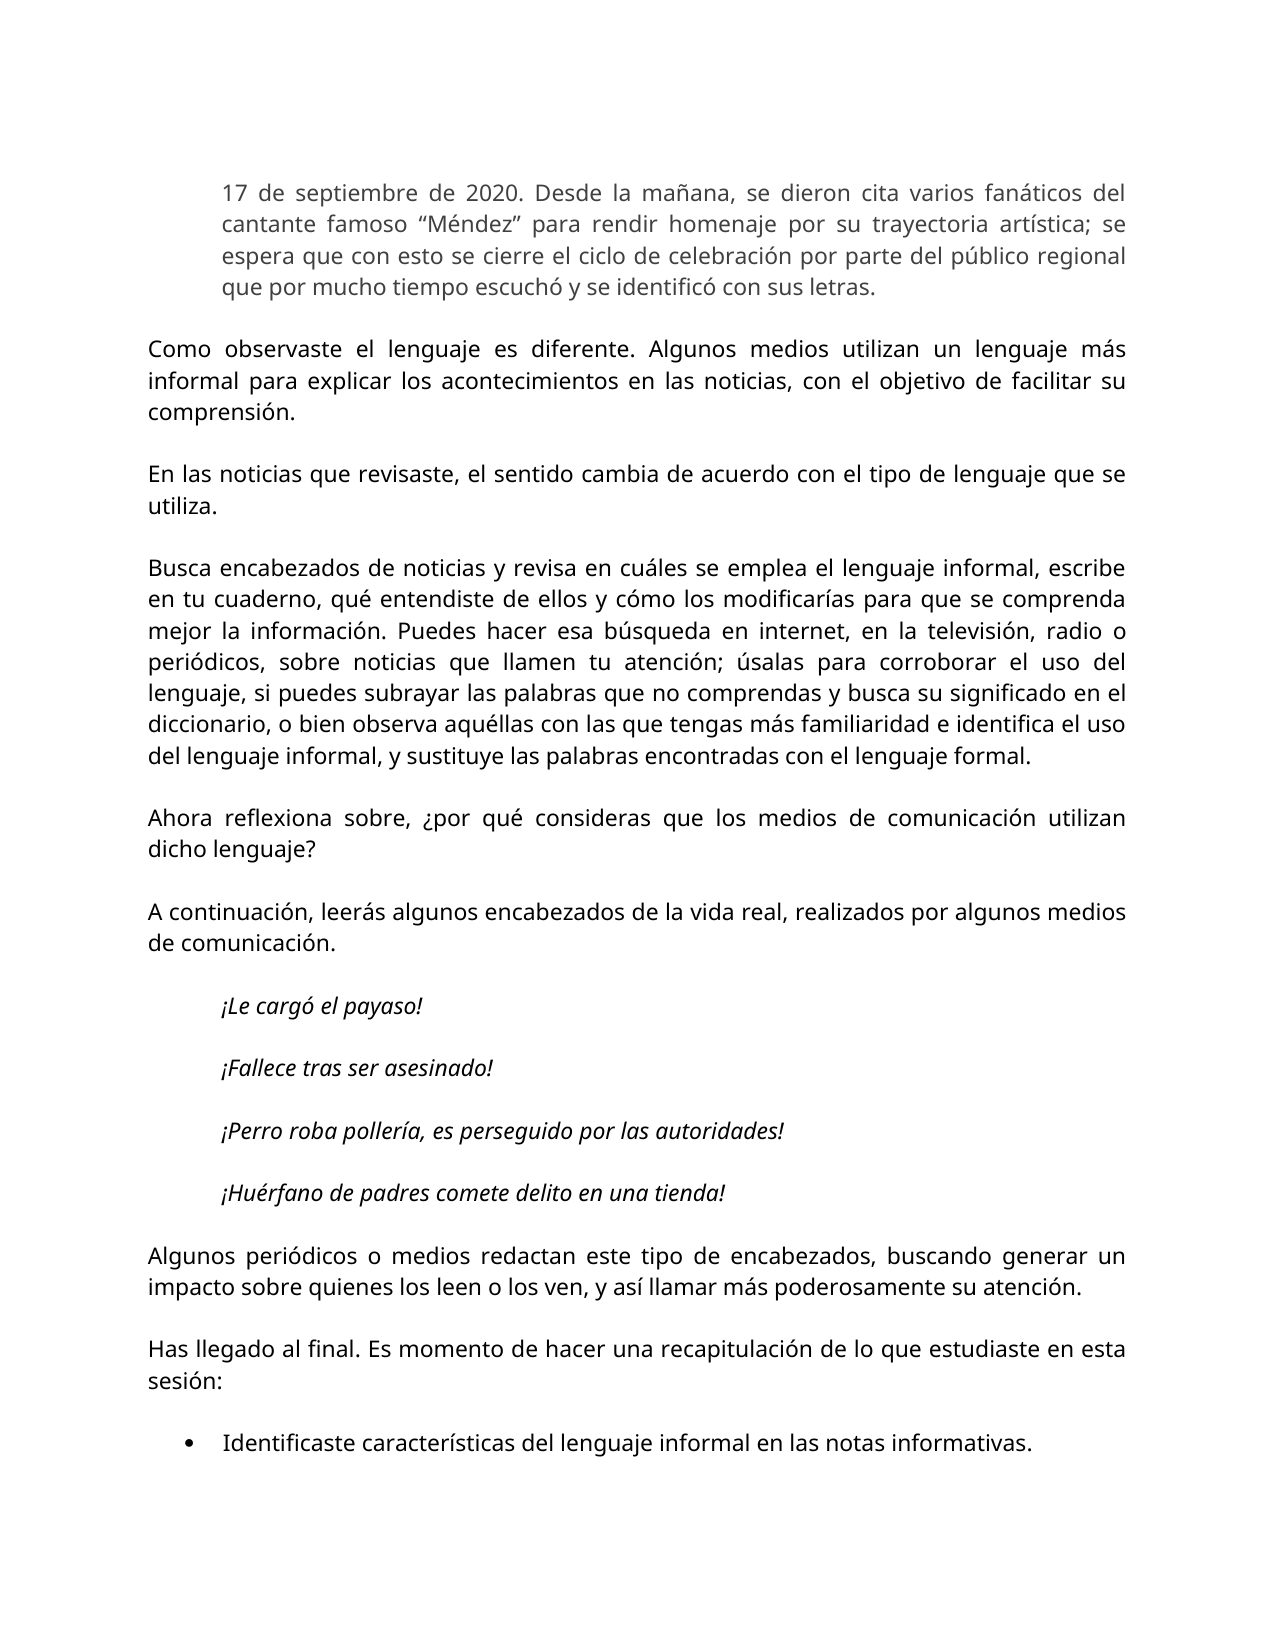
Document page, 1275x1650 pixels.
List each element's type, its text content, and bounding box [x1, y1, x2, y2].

text Has llegado al final. Es momento de hacer una recapitulación de lo que estudiaste en esta sesión: [148, 1333, 1127, 1396]
text Ahora reflexiona sobre, ¿por qué consideras que los medios de comunicación utilizan dicho lenguaje? [148, 802, 1127, 865]
text Algunos periódicos o medios redactan este tipo de encabezados, buscando generar un impacto sobre quienes los leen o los ven, y así llamar más poderosamente su atención. [148, 1240, 1127, 1302]
text ¡Le cargó el payaso! [221, 990, 1127, 1021]
text ¡Fallece tras ser asesinado! [221, 1052, 1127, 1083]
text Busca encabezados de noticias y revisa en cuáles se emplea el lenguaje informal, escribe en tu cuaderno, qué entendiste de ellos y cómo los modificarías para que se comprenda mejor la información. Puedes hacer esa búsqueda en internet, en la televisión, radio o periódicos, sobre noticias que llamen tu atención; úsalas para corroborar el uso del lenguaje, si puedes subrayar las palabras que no comprendas y busca su significado en el diccionario, o bien observa aquéllas con las que tengas más familiaridad e identifica el uso del lenguaje informal, y sustituye las palabras encontradas con el lenguaje formal. [148, 552, 1127, 771]
list Identificaste características del lenguaje informal en las notas informativas. [185, 1427, 1127, 1458]
text Como observaste el lenguaje es diferente. Algunos medios utilizan un lenguaje más informal para explicar los acontecimientos en las noticias, con el objetivo de facilitar su comprensión. [148, 333, 1127, 427]
text 17 de septiembre de 2020. Desde la mañana, se dieron cita varios fanáticos del cantante famoso “Méndez” para rendir homenaje por su trayectoria artística; se espera que con esto se cierre el ciclo de celebración por parte del público regional que por mucho tiempo escuchó y se identificó con sus letras. [221, 177, 1127, 302]
text ¡Perro roba pollería, es perseguido por las autoridades! [221, 1115, 1127, 1146]
text ¡Huérfano de padres comete delito en una tienda! [221, 1177, 1127, 1208]
text En las noticias que revisaste, el sentido cambia de acuerdo con el tipo de lenguaje que se utiliza. [148, 458, 1127, 521]
text A continuación, leerás algunos encabezados de la vida real, realizados por algunos medios de comunicación. [148, 896, 1127, 958]
